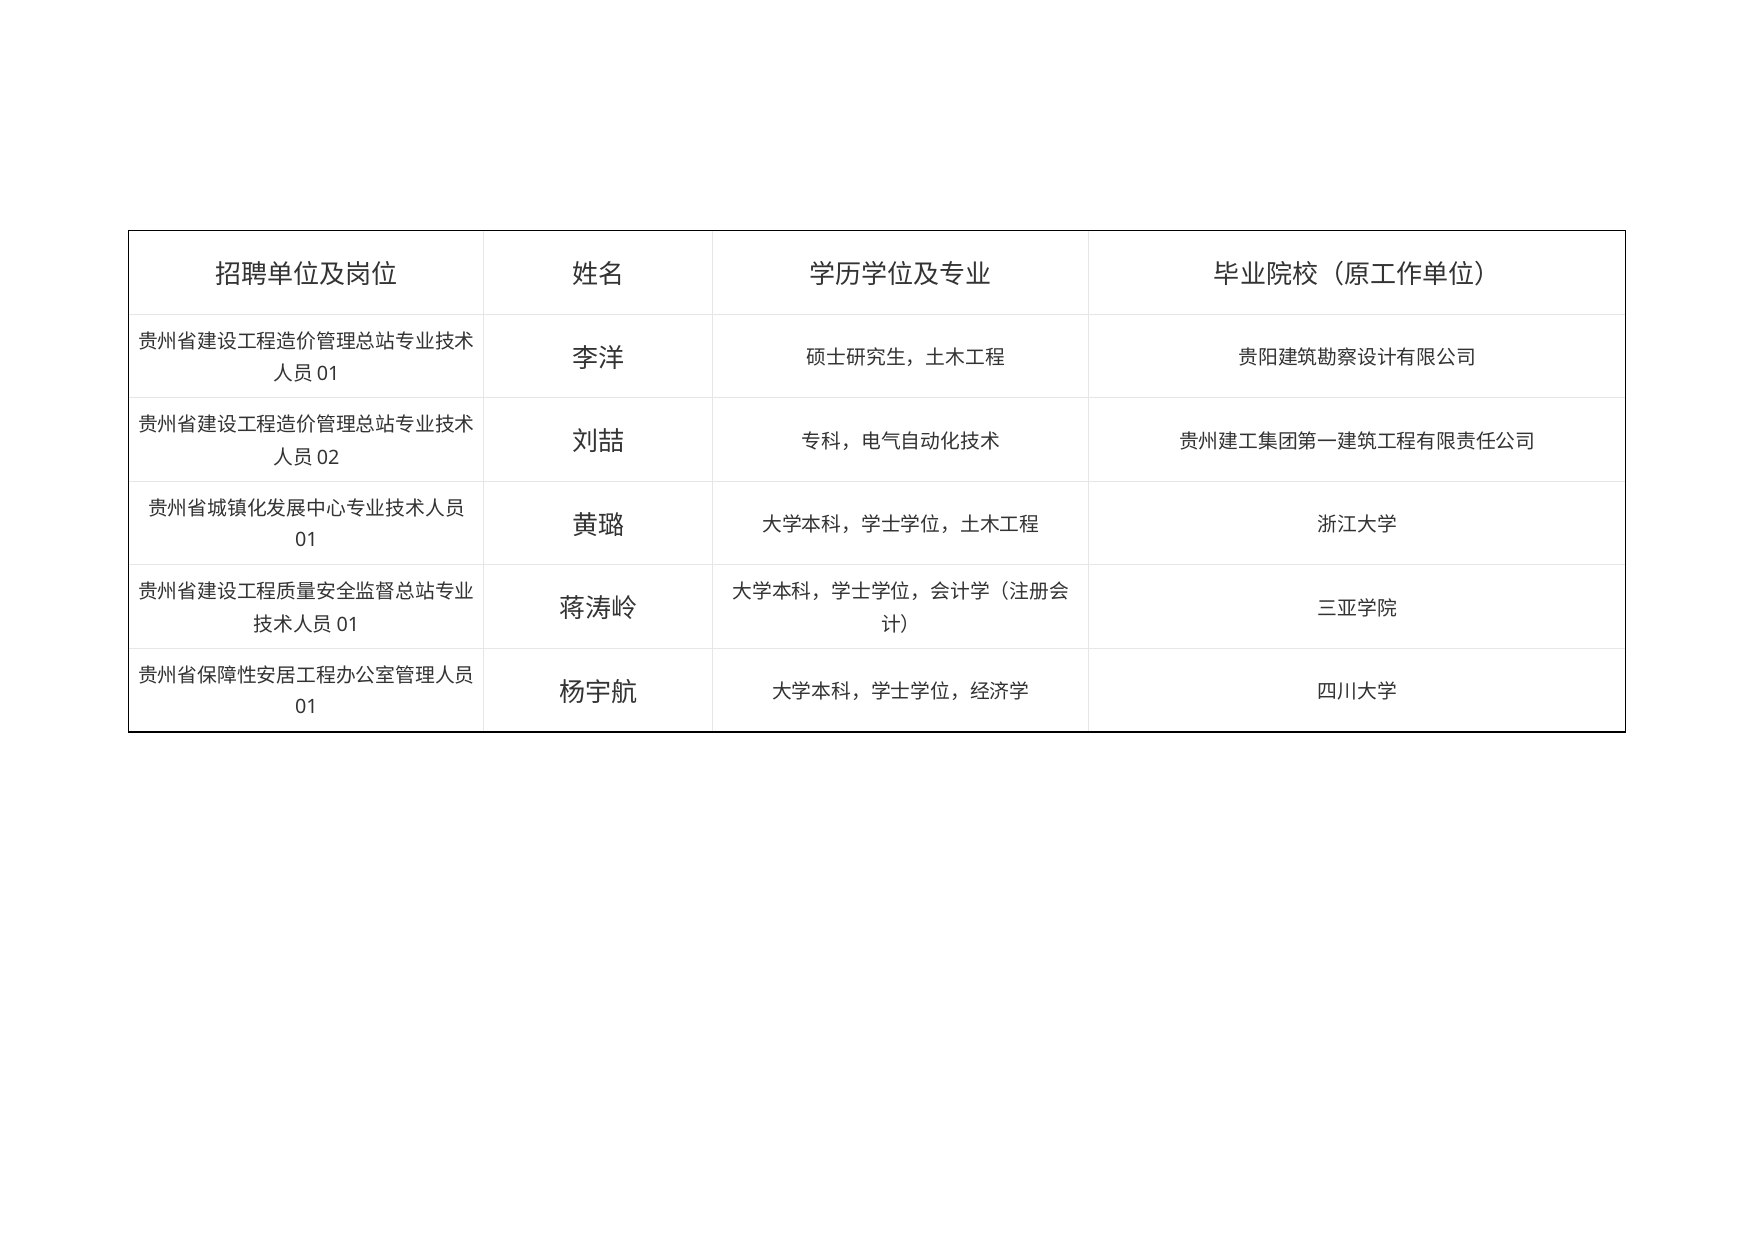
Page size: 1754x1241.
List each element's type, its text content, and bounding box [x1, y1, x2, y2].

table_header 招聘单位及岗位 [129, 231, 483, 314]
table_cell 硕士研究生，土木工程 [713, 315, 1088, 397]
table_cell 贵州建工集团第一建筑工程有限责任公司 [1089, 398, 1625, 481]
table_cell 贵州省建设工程造价管理总站专业技术人员01 [129, 315, 483, 397]
table_header 姓名 [484, 231, 712, 314]
table_cell 贵州省建设工程造价管理总站专业技术人员02 [129, 398, 483, 481]
table_cell 贵州省城镇化发展中心专业技术人员01 [129, 482, 483, 564]
table_header 学历学位及专业 [713, 231, 1088, 314]
table_cell 浙江大学 [1089, 482, 1625, 564]
table_cell 大学本科，学士学位，土木工程 [713, 482, 1088, 564]
table_cell 专科，电气自动化技术 [713, 398, 1088, 481]
table_cell 李洋 [484, 315, 712, 397]
table_cell 贵州省建设工程质量安全监督总站专业技术人员01 [129, 565, 483, 648]
table_cell 大学本科，学士学位，会计学（注册会计） [713, 565, 1088, 648]
table_cell 黄璐 [484, 482, 712, 564]
table_cell 刘喆 [484, 398, 712, 481]
table_cell 三亚学院 [1089, 565, 1625, 648]
table_cell 四川大学 [1089, 649, 1625, 731]
table_cell 贵阳建筑勘察设计有限公司 [1089, 315, 1625, 397]
table_cell 贵州省保障性安居工程办公室管理人员01 [129, 649, 483, 731]
table_cell 蒋涛岭 [484, 565, 712, 648]
table_header 毕业院校（原工作单位） [1089, 231, 1625, 314]
table_cell 大学本科，学士学位，经济学 [713, 649, 1088, 731]
table_cell 杨宇航 [484, 649, 712, 731]
